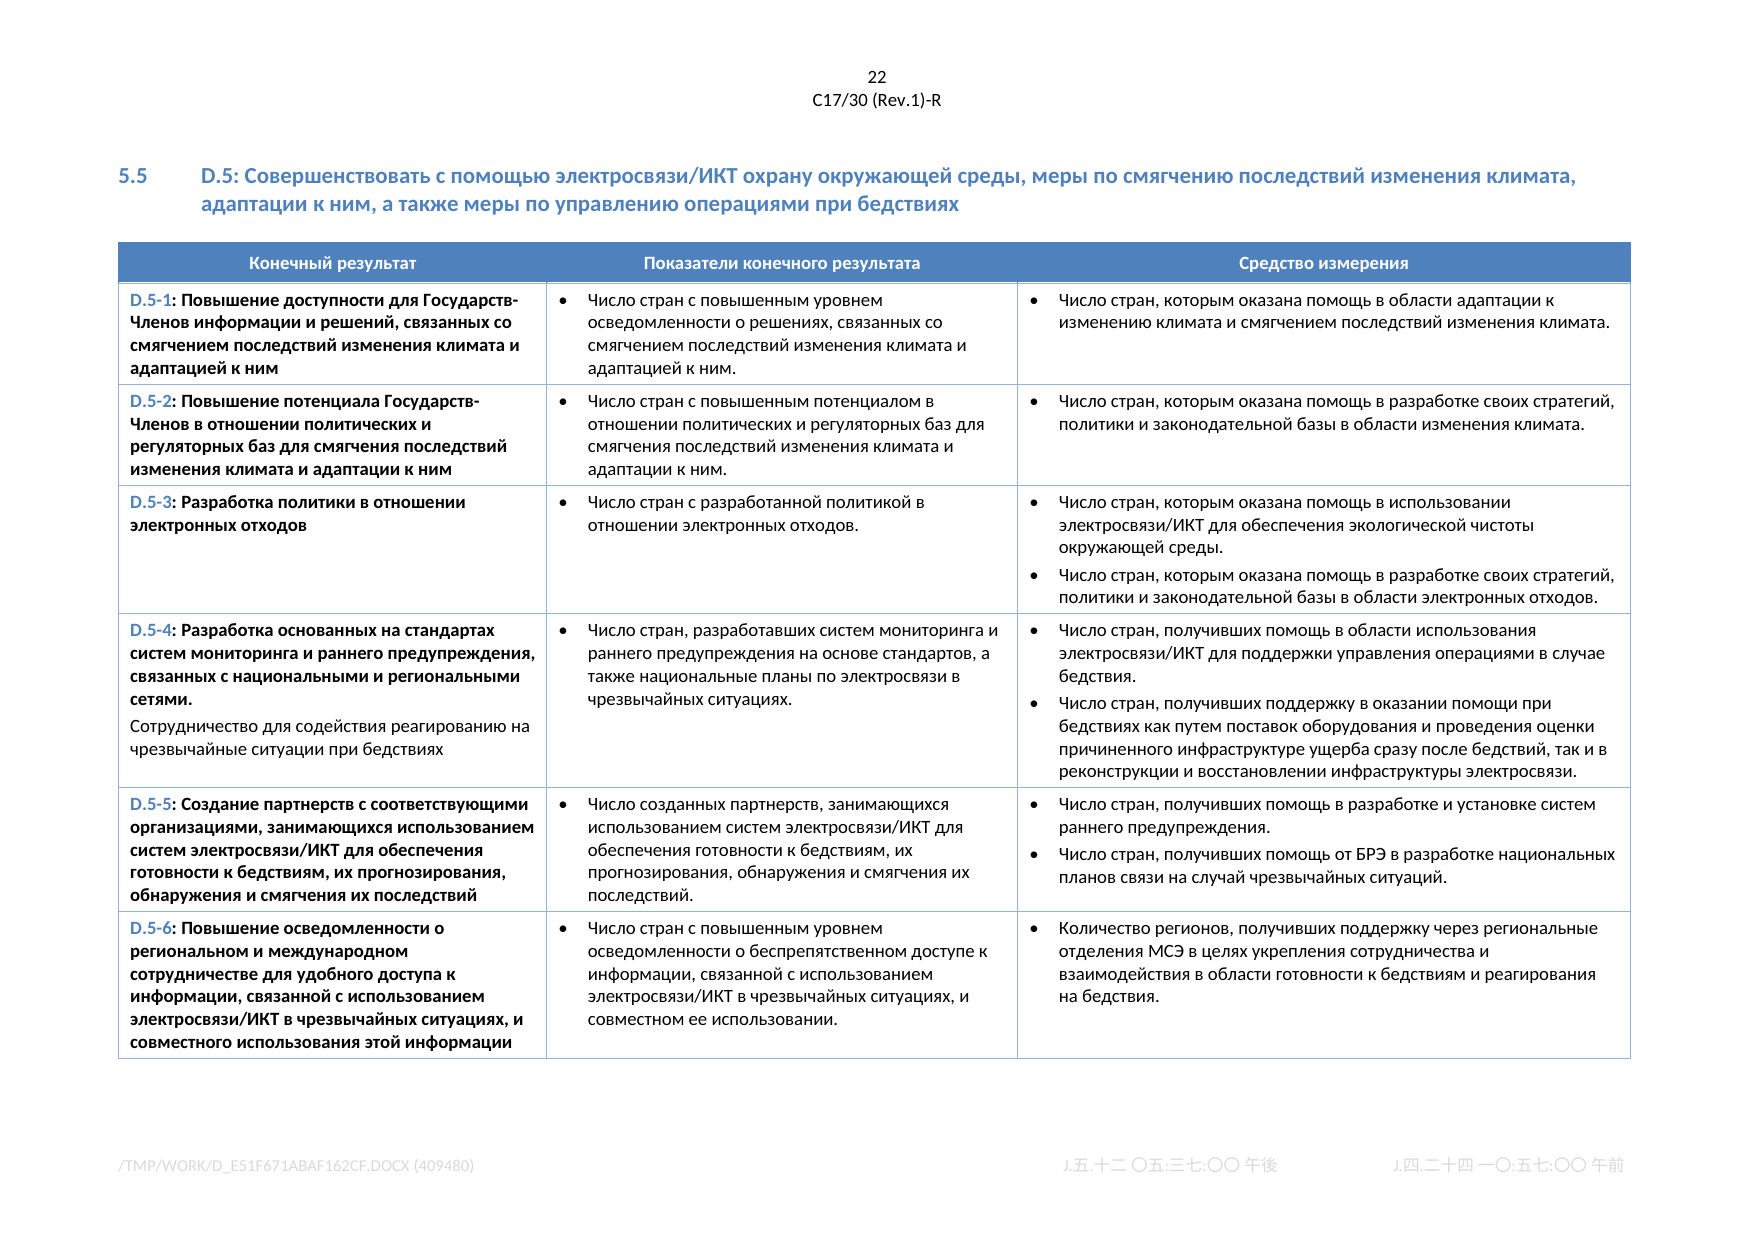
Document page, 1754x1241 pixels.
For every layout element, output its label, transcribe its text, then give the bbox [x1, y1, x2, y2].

table_cell • Число стран, разработавших систем мониторинга и раннего предупреждения на основе стандартов, а также национальные планы по электросвязи в чрезвычайных ситуациях. [547, 614, 1017, 787]
table_cell D.5-5: Создание партнерств с соответствующими организациями, занимающихся использованием систем электросвязи/ИКТ для обеспечения готовности к бедствиям, их прогнозирования, обнаружения и смягчения их последствий [119, 788, 546, 911]
table_cell • Число стран с разработанной политикой в отношении электронных отходов. [547, 486, 1017, 613]
table_cell • Число созданных партнерств, занимающихся использованием систем электросвязи/ИКТ для обеспечения готовности к бедствиям, их прогнозирования, обнаружения и смягчения их последствий. [547, 788, 1017, 911]
table_cell D.5-1: Повышение доступности для Государств-Членов информации и решений, связанных со смягчением последствий изменения климата и адаптацией к ним [119, 284, 546, 383]
table_header Средство измерения [1018, 243, 1630, 282]
subtitle 5.5 D.5: Совершенствовать с помощью электросвязи/ИКТ охрану окружающей среды, меры по ‎смягчению последствий изменения климата, адаптации к ним, а также меры по ‎управлению операциями при бедствиях [118, 161, 1636, 217]
table_cell • Число стран с повышенным уровнем осведомленности о беспрепятственном доступе к информации, связанной с использованием электросвязи/ИКТ в чрезвычайных ситуациях, и совместном ее использовании. [547, 912, 1017, 1057]
table_cell D.5-6: Повышение осведомленности о региональном и международном сотрудничестве для удобного доступа к информации, связанной с использованием электросвязи/ИКТ в чрезвычайных ситуациях, и совместного использования этой информации [119, 912, 546, 1057]
table_header Конечный результат [119, 243, 546, 282]
table_cell • Число стран, получивших помощь в разработке и установке систем раннего предупреждения. • Число стран, получивших помощь от БРЭ в разработке национальных планов связи на случай чрезвычайных ситуаций. [1018, 788, 1630, 911]
table_cell • Число стран, которым оказана помощь в использовании электросвязи/ИКТ для обеспечения экологической чистоты окружающей среды. • Число стран, которым оказана помощь в разработке своих стратегий, политики и законодательной базы в области электронных отходов. [1018, 486, 1630, 613]
table_cell • Число стран, получивших помощь в области использования электросвязи/ИКТ для поддержки управления операциями в случае бедствия. • Число стран, получивших поддержку в оказании помощи при бедствиях как путем поставок оборудования и проведения оценки причиненного инфраструктуре ущерба сразу после бедствий, так и в реконструкции и восстановлении инфраструктуры электросвязи. [1018, 614, 1630, 787]
table_cell • Число стран, которым оказана помощь в области адаптации к изменению климата и смягчением последствий изменения климата. [1018, 284, 1630, 383]
table_cell • Количество регионов, получивших поддержку через региональные отделения МСЭ в целях укрепления сотрудничества и взаимодействия в области готовности к бедствиям и реагирования на бедствия. [1018, 912, 1630, 1057]
table_cell D.5-4: Разработка основанных на стандартах систем мониторинга и раннего предупреждения, связанных с национальными и региональными сетями. Сотрудничество для содействия реагированию на чрезвычайные ситуации при бедствиях [119, 614, 546, 787]
table_header Показатели конечного результата [547, 243, 1017, 282]
table_cell D.5-3: Разработка политики в отношении электронных отходов [119, 486, 546, 613]
table_cell D.5-2: Повышение потенциала Государств-Членов в отношении политических и регуляторных баз для смягчения последствий изменения климата и адаптации к ним [119, 385, 546, 484]
table_cell • Число стран с повышенным уровнем осведомленности о решениях, связанных со смягчением последствий изменения климата и адаптацией к ним. [547, 284, 1017, 383]
table_cell • Число стран с повышенным потенциалом в отношении политических и регуляторных баз для смягчения последствий изменения климата и адаптации к ним. [547, 385, 1017, 484]
table_cell • Число стран, которым оказана помощь в разработке своих стратегий, политики и законодательной базы в области изменения климата. [1018, 385, 1630, 484]
